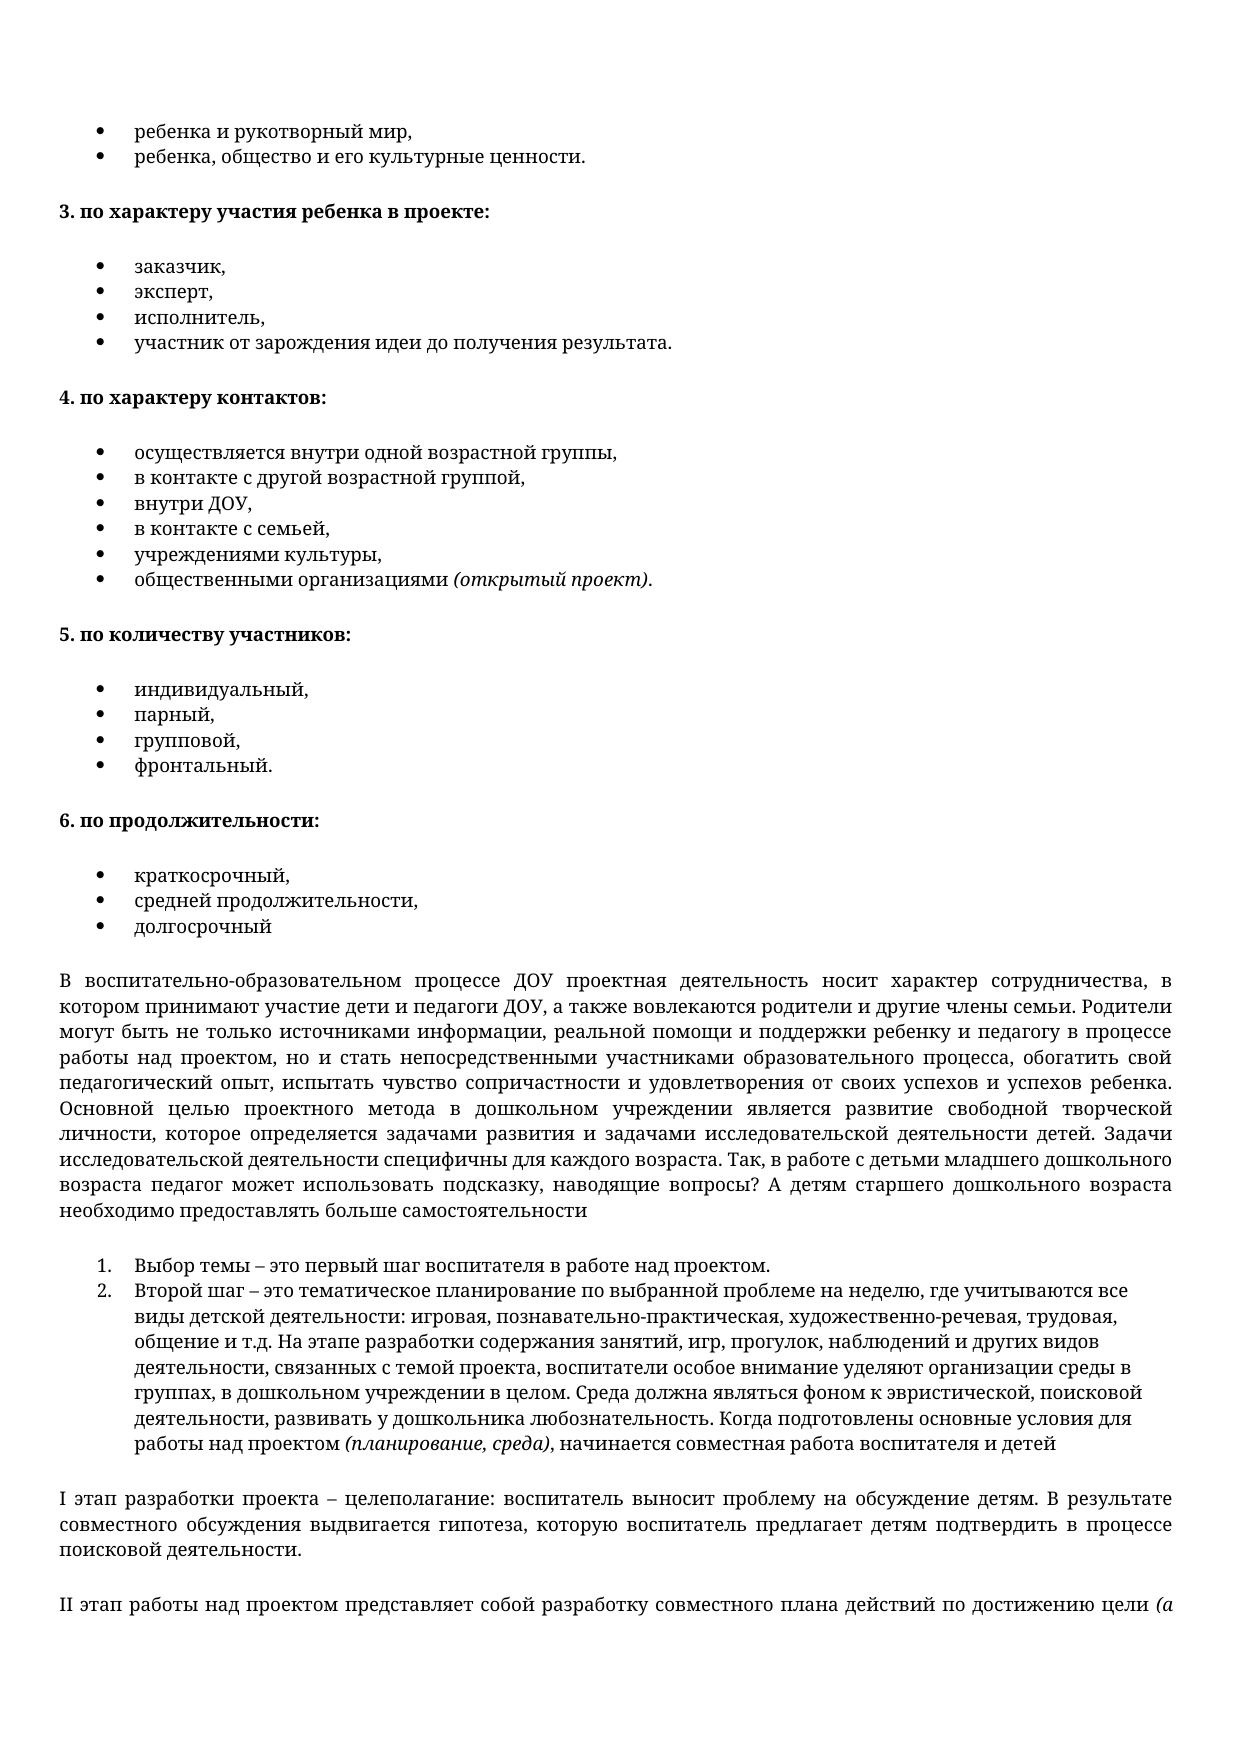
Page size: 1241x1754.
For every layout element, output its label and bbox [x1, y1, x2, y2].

table_cell [59, 118, 1173, 1617]
